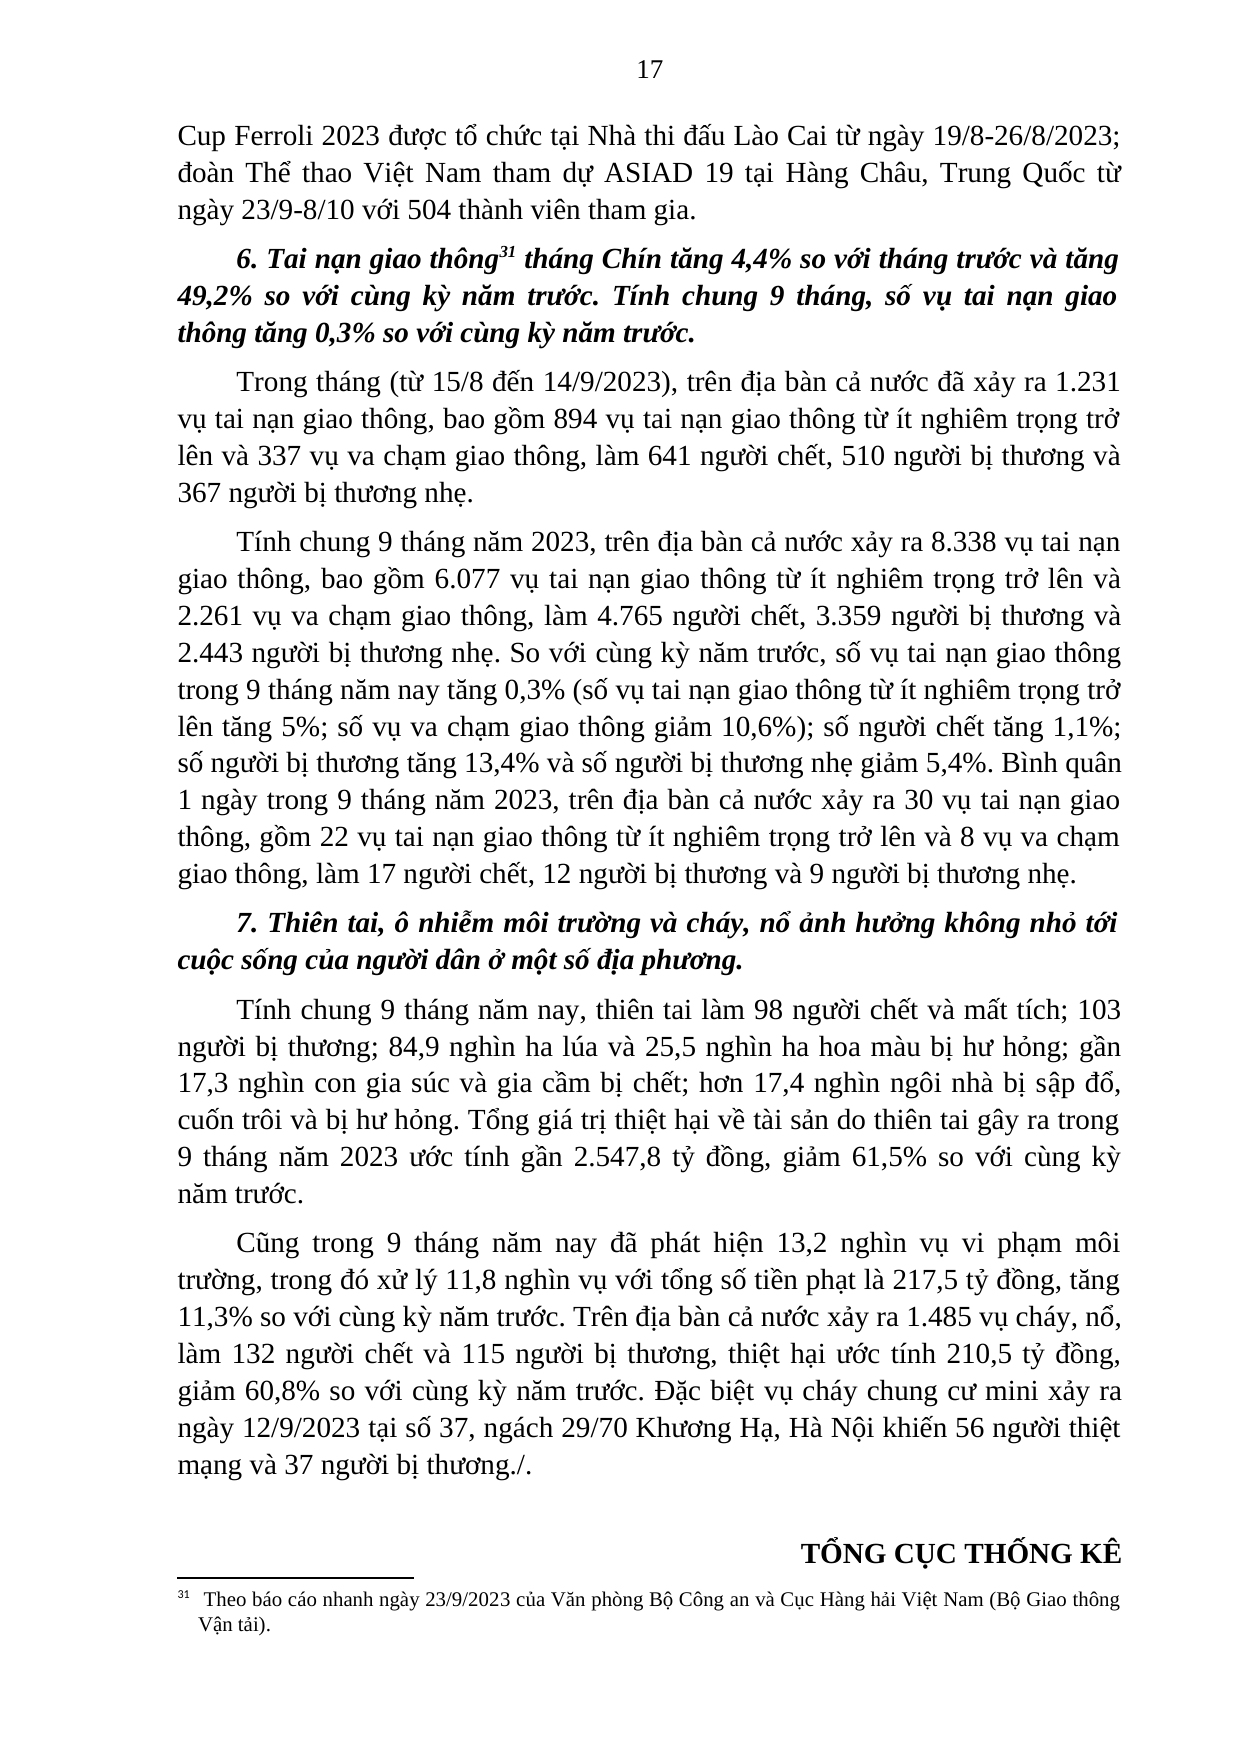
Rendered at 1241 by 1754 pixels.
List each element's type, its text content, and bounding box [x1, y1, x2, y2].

text Tính chung 9 tháng năm nay, thiên tai làm 98 người chết và mất tích; 103 người bị thương; 84,9 nghìn ha lúa và 25,5 nghìn ha hoa màu bị hư hỏng; gần 17,3 nghìn con gia súc và gia cầm bị chết; hơn 17,4 nghìn ngôi nhà bị sập đổ, cuốn trôi và bị hư hỏng. Tổng giá trị thiệt hại về tài sản do thiên tai gây ra trong 9 tháng năm 2023 ước tính gần 2.547,8 tỷ đồng, giảm 61,5% so với cùng kỳ năm trước. [177, 992, 1122, 1210]
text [177, 152, 1122, 225]
text 7. Thiên tai, ô nhiễm môi trường và cháy, nổ ảnh hưởng không nhỏ tới cuộc sống của người dân ở một số địa phương. [177, 906, 1122, 976]
text Tính chung 9 tháng năm 2023, trên địa bàn cả nước xảy ra 8.338 vụ tai nạn giao thông, bao gồm 6.077 vụ tai nạn giao thông từ ít nghiêm trọng trở lên và 2.261 vụ va chạm giao thông, làm 4.765 người chết, 3.359 người bị thương và 2.443 người bị thương nhẹ. So với cùng kỳ năm trước, số vụ tai nạn giao thông trong 9 tháng năm nay tăng 0,3% (số vụ tai nạn giao thông từ ít nghiêm trọng trở lên tăng 5%; số vụ va chạm giao thông giảm 10,6%); số người chết tăng 1,1%; số người bị thương tăng 13,4% và số người bị thương nhẹ giảm 5,4%. Bình quân 1 ngày trong 9 tháng năm 2023, trên địa bàn cả nước xảy ra 30 vụ tai nạn giao thông, gồm 22 vụ tai nạn giao thông từ ít nghiêm trọng trở lên và 8 vụ va chạm giao thông, làm 17 người chết, 12 người bị thương và 9 người bị thương nhẹ. [177, 524, 1122, 890]
text Trong tháng (từ 15/8 đến 14/9/2023), trên địa bàn cả nước đã xảy ra 1.231 vụ tai nạn giao thông, bao gồm 894 vụ tai nạn giao thông từ ít nghiêm trọng trở lên và 337 vụ va chạm giao thông, làm 641 người chết, 510 người bị thương và 367 người bị thương nhẹ. [177, 364, 1122, 508]
text Cũng trong 9 tháng năm nay đã phát hiện 13,2 nghìn vụ vi phạm môi trường, trong đó xử lý 11,8 nghìn vụ với tổng số tiền phạt là 217,5 tỷ đồng, tăng 11,3% so với cùng kỳ năm trước. Trên địa bàn cả nước xảy ra 1.485 vụ cháy, nổ, làm 132 người chết và 115 người bị thương, thiệt hại ước tính 210,5 tỷ đồng, giảm 60,8% so với cùng kỳ năm trước. Đặc biệt vụ cháy chung cư mini xảy ra ngày 12/9/2023 tại số 37, ngách 29/70 Khương Hạ, Hà Nội khiến 56 người thiệt mạng và 37 người bị thương./. [177, 1226, 1122, 1480]
text TỔNG CỤC THỐNG KÊ [177, 1537, 1122, 1570]
text 6. Tai nạn giao thông tháng Chín tăng 4,4% so với tháng trước và tăng 49,2% so với cùng kỳ năm trước. Tính chung 9 tháng, số vụ tai nạn giao thông tăng 0,3% so với cùng kỳ năm trước. [177, 241, 1122, 348]
